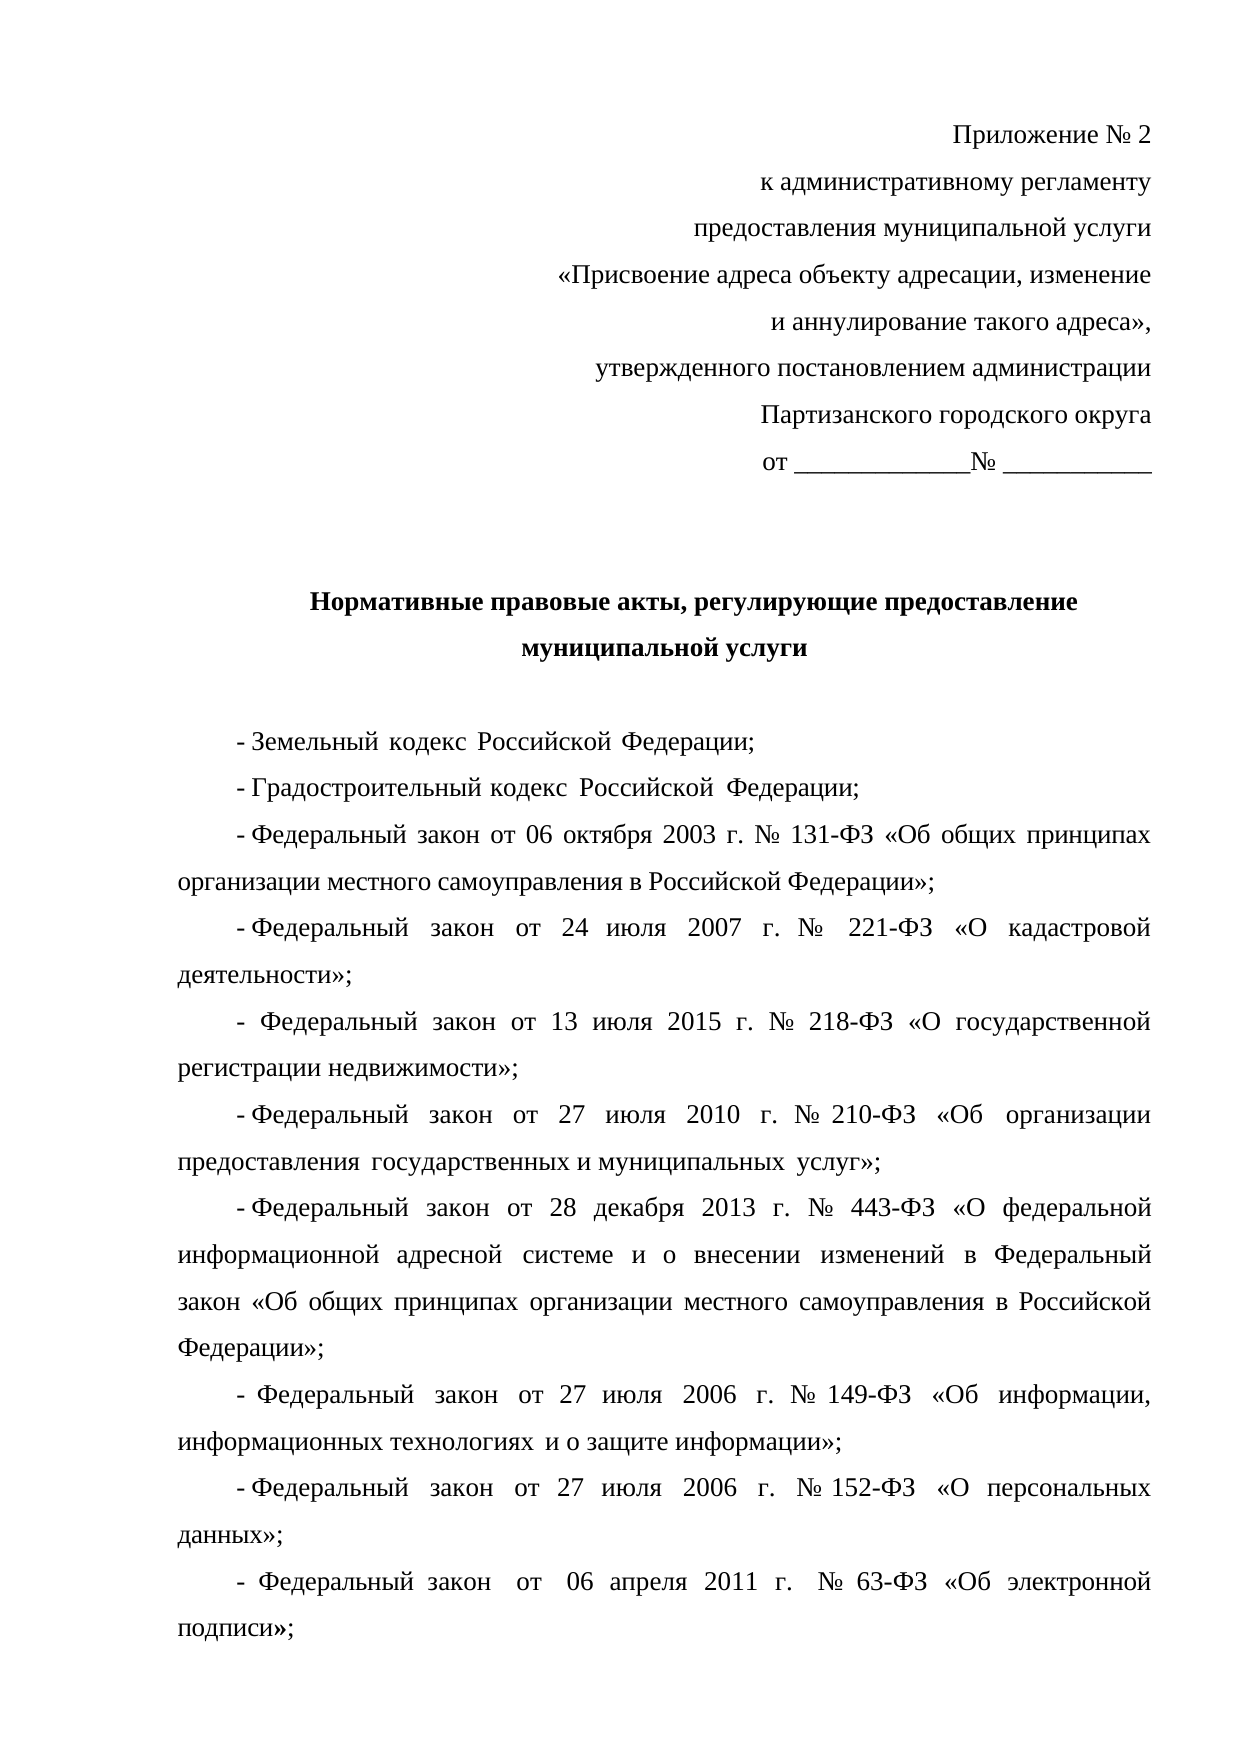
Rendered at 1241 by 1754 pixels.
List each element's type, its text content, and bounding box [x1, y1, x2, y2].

text «Присвоение адреса объекту адресации, изменение [177, 258, 1152, 289]
text Нормативные правовые акты, регулирующие предоставление муниципальной услуги [177, 585, 1152, 663]
text к административному регламенту [177, 165, 1152, 196]
text Приложение № 2 [177, 118, 1152, 149]
list - Федеральный закон от 06 апреля 2011 г. № 63-ФЗ «Об электронной подписи»; [177, 1565, 1152, 1643]
text утвержденного постановлением администрации [177, 351, 1152, 383]
text и аннулирование такого адреса», [177, 305, 1152, 336]
list Федеральный закон от 28 декабря 2013 г. № 443-ФЗ «О федеральной информационной адресной системе и о внесении изменений в Федеральный закон «Об общих принципах организации местного самоуправления в Российской Федерации»; [177, 1191, 1152, 1363]
list Земельный кодекс Российской Федерации; [177, 725, 1152, 756]
list Федеральный закон от 24 июля 2007 г. № 221-ФЗ «О кадастровой деятельности»; [177, 911, 1152, 989]
list - Федеральный закон от 27 июля 2006 г. № 149-ФЗ «Об информации, информационных технологиях и о защите информации»; [177, 1378, 1152, 1456]
list Федеральный закон от 27 июля 2006 г. № 152-ФЗ «О персональных данных»; [177, 1471, 1152, 1549]
list - Федеральный закон от 13 июля 2015 г. № 218-ФЗ «О государственной регистрации недвижимости»; [177, 1005, 1152, 1083]
text предоставления муниципальной услуги [177, 211, 1152, 243]
text от _____________№ ___________ [177, 445, 1152, 476]
list Федеральный закон от 27 июля 2010 г. № 210-ФЗ «Об организации предоставления государственных и муниципальных услуг»; [177, 1098, 1152, 1176]
list Федеральный закон от 06 октября 2003 г. № 131-ФЗ «Об общих принципах организации местного самоуправления в Российской Федерации»; [177, 818, 1152, 896]
text Партизанского городского округа [177, 398, 1152, 429]
list Градостроительный кодекс Российской Федерации; [177, 771, 1152, 803]
